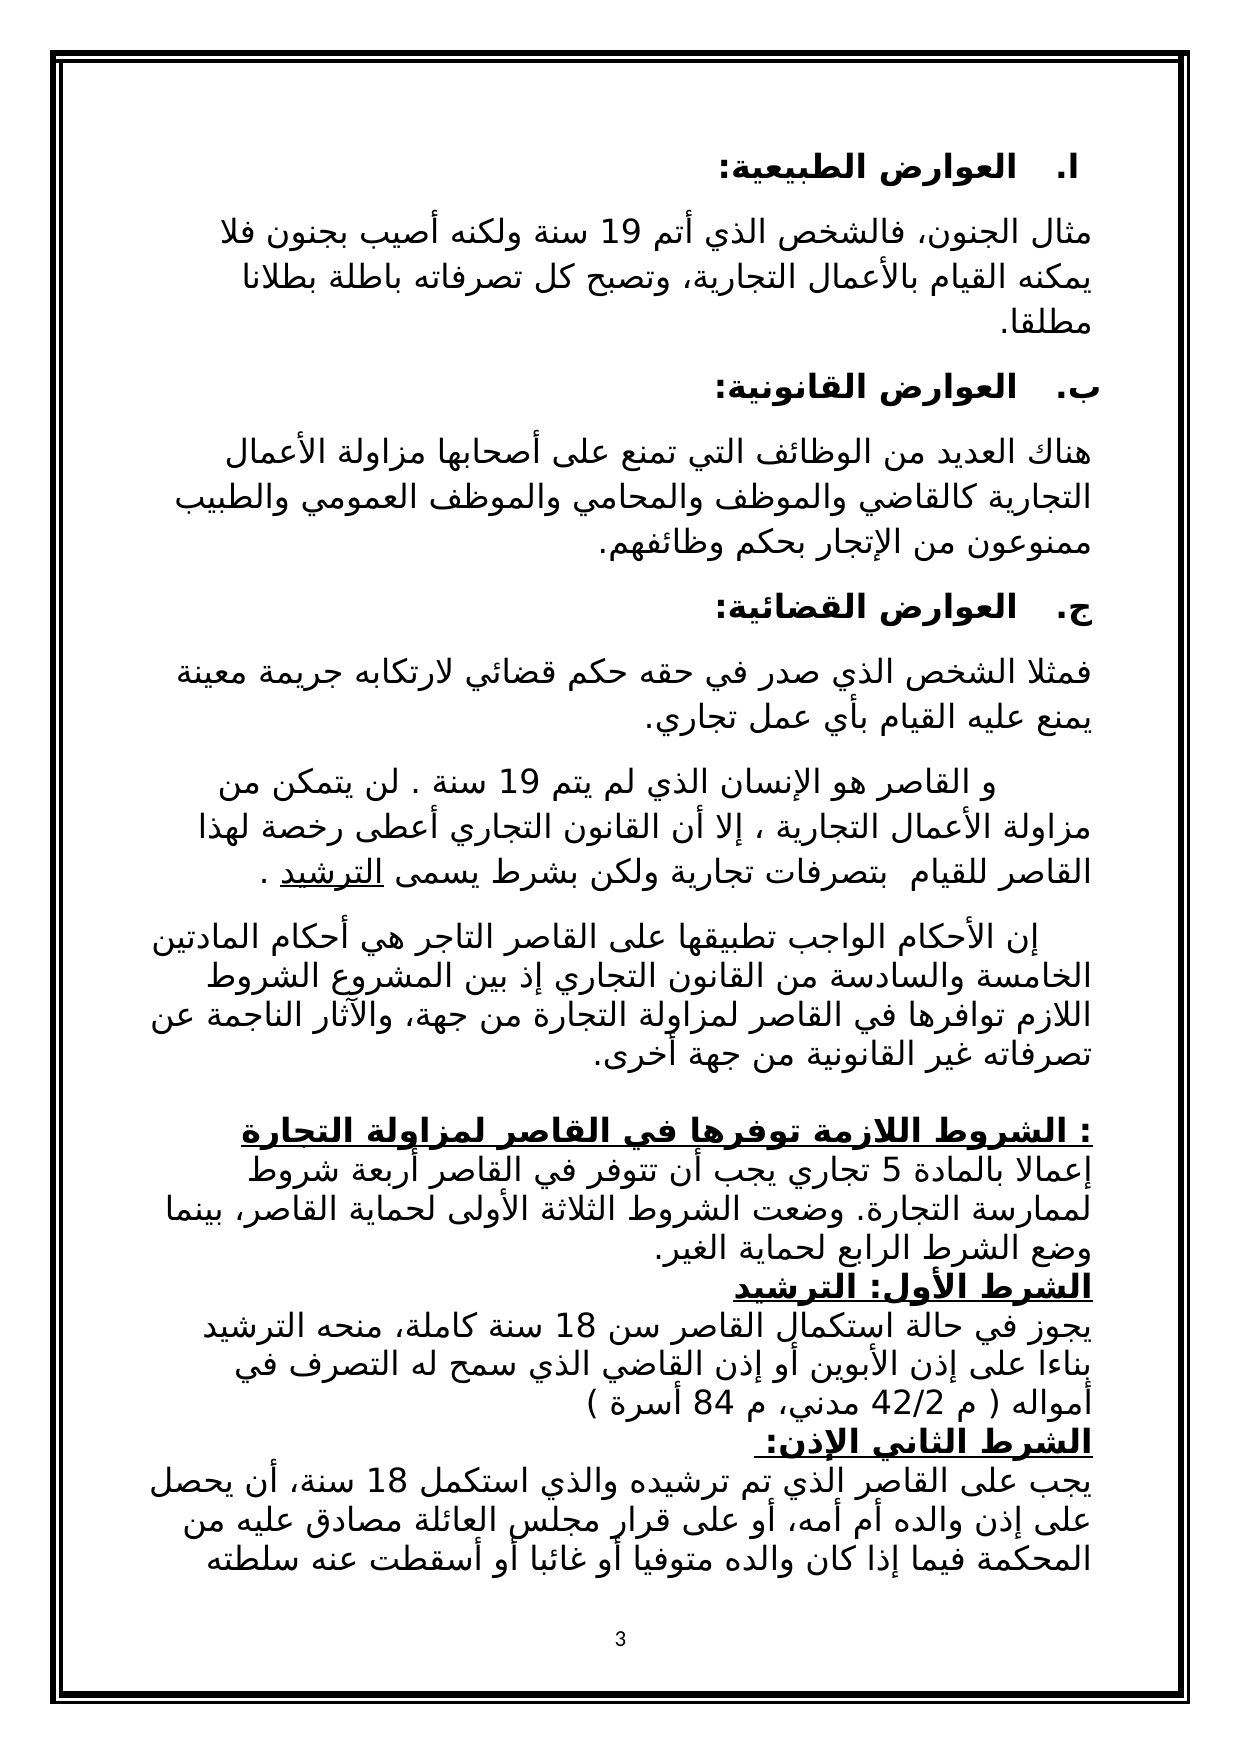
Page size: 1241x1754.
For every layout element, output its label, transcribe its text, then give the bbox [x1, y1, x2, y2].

text مثال الجنون، فالشخص الذي أتم 19 سنة ولكنه أصيب بجنون فلا يمكنه القيام بالأعمال التجارية، وتصبح كل تصرفاته باطلة بطلانا مطلقا. [147, 213, 1093, 341]
text فمثلا الشخص الذي صدر في حقه حكم قضائي لارتكابه جريمة معينة يمنع عليه القيام بأي عمل تجاري. [147, 653, 1093, 736]
list العوارض الطبيعية: [147, 147, 1055, 186]
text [147, 1423, 1093, 1578]
text إن الأحكام الواجب تطبيقها على القاصر التاجر هي أحكام المادتين الخامسة والسادسة من القانون التجاري إذ بين المشروع الشروط اللازم توافرها في القاصر لمزاولة التجارة من جهة، والآثار الناجمة عن تصرفاته غير القانونية من جهة أخرى. : الشروط اللازمة توفرها في القاصر لمزاولة التجارة إعمالا بالمادة 5 تجاري يجب أن تتوفر في القاصر أربعة شروط لممارسة التجارة. وضعت الشروط الثلاثة الأولى لحماية القاصر، بينما وضع الشرط الرابع لحماية الغير. الشرط الأول: الترشيد يجوز في حالة استكمال القاصر سن 18 سنة كاملة، منحه الترشيد بناءا على إذن الأبوين أو إذن القاضي الذي سمح له التصرف في أمواله ( م 42/2 مدني، م 84 أسرة ) [147, 917, 1093, 1423]
text و القاصر هو الإنسان الذي لم يتم 19 سنة . لن يتمكن من مزاولة الأعمال التجارية ، إلا أن القانون التجاري أعطى رخصة لهذا القاصر للقيام بتصرفات تجارية ولكن بشرط يسمى الترشيد . [147, 763, 1093, 891]
text هناك العديد من الوظائف التي تمنع على أصحابها مزاولة الأعمال التجارية كالقاضي والموظف والمحامي والموظف العمومي والطبيب ممنوعون من الإتجار بحكم وظائفهم. [147, 433, 1093, 561]
list العوارض القانونية: [147, 367, 1055, 406]
list العوارض القضائية: [147, 587, 1055, 626]
